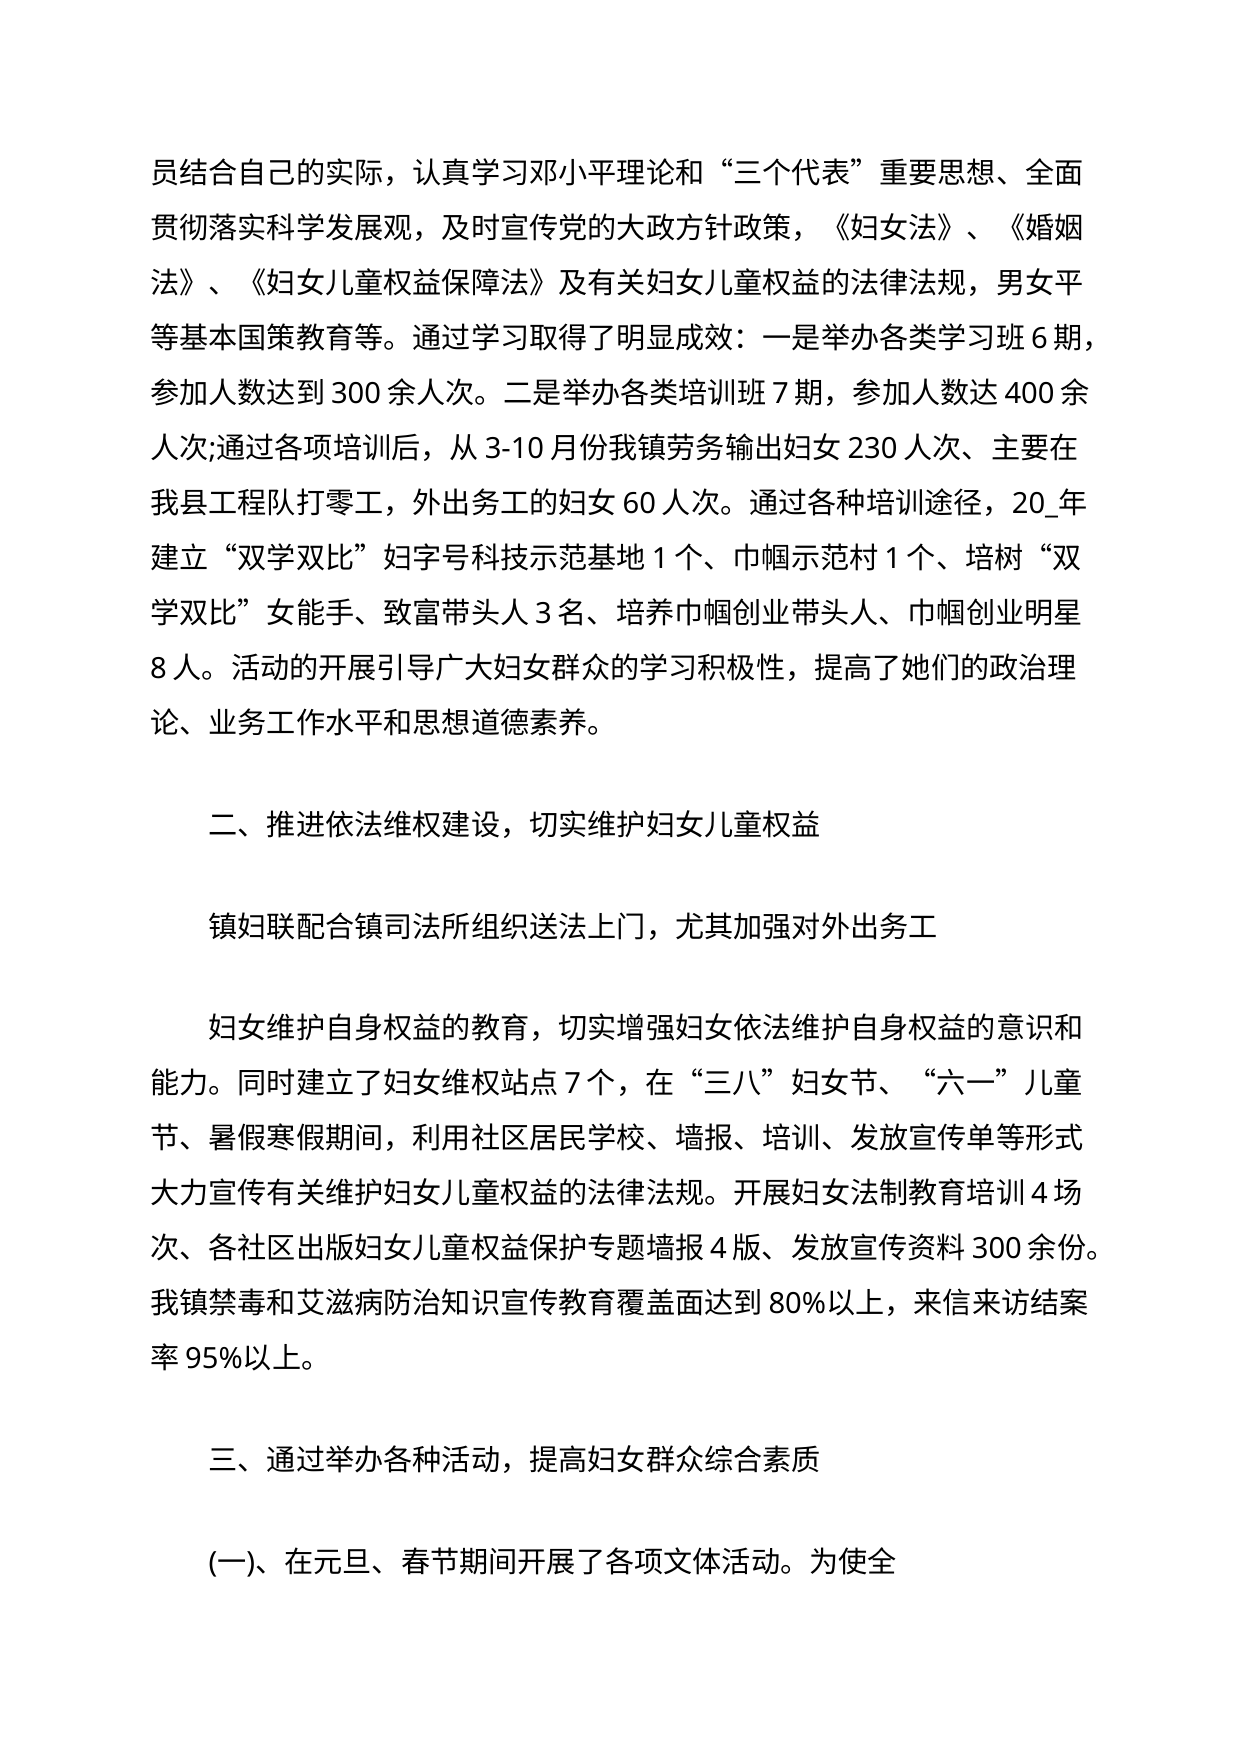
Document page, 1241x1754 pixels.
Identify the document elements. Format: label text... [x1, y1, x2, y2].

text 妇女维护自身权益的教育，切实增强妇女依法维护自身权益的意识和能力。同时建立了妇女维权站点7个，在“三八”妇女节、“六一”儿童节、暑假寒假期间，利用社区居民学校、墙报、培训、发放宣传单等形式大力宣传有关维护妇女儿童权益的法律法规。开展妇女法制教育培训4场次、各社区出版妇女儿童权益保护专题墙报4版、发放宣传资料300余份。我镇禁毒和艾滋病防治知识宣传教育覆盖面达到80%以上，来信来访结案率95%以上。 [150, 1005, 1090, 1377]
text 二、推进依法维权建设，切实维护妇女儿童权益 [150, 801, 1090, 844]
text 镇妇联配合镇司法所组织送法上门，尤其加强对外出务工 [150, 903, 1090, 946]
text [150, 150, 1090, 742]
text 三、通过举办各种活动，提高妇女群众综合素质 [150, 1437, 1090, 1479]
text (一)、在元旦、春节期间开展了各项文体活动。为使全 [150, 1538, 1090, 1581]
